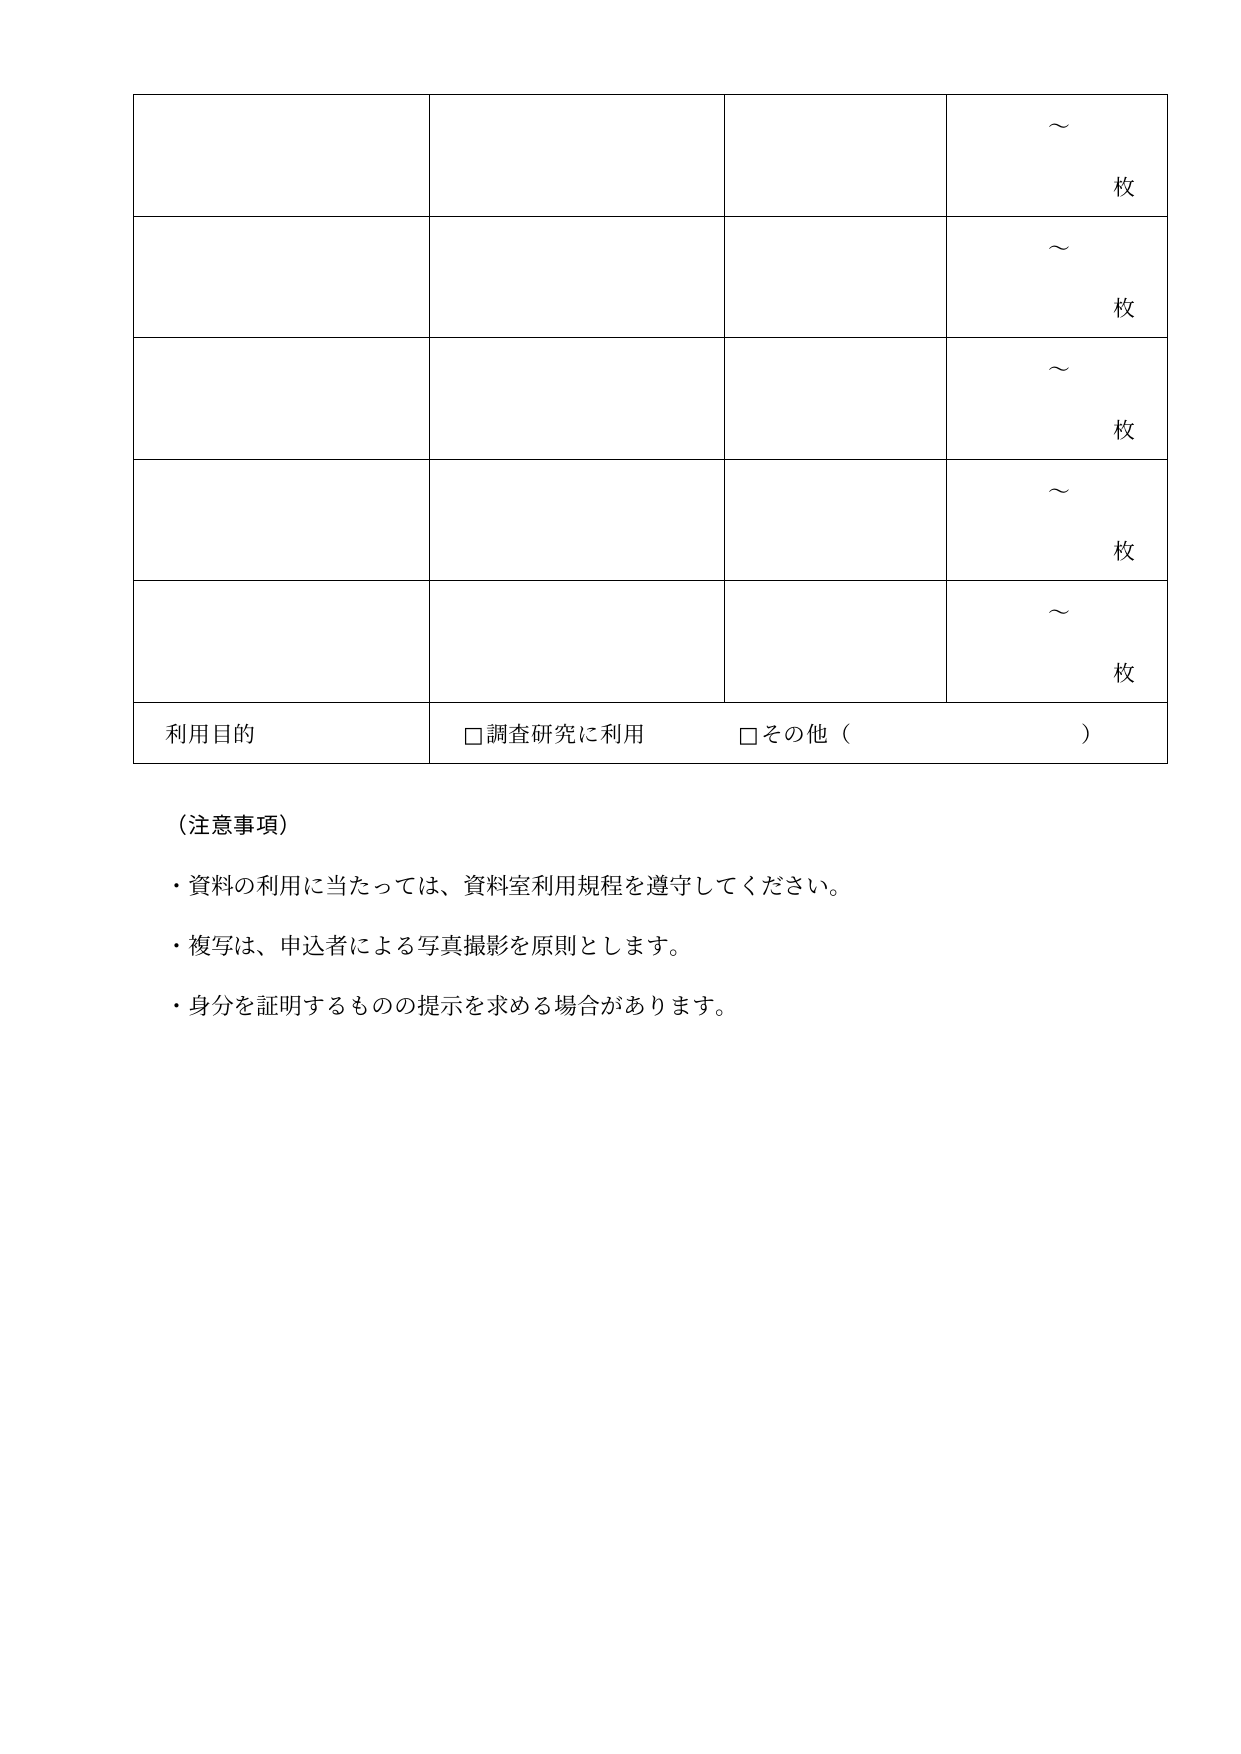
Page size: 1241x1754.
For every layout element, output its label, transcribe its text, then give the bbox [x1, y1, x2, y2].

table_cell [134, 95, 429, 216]
table_cell [725, 581, 946, 702]
table_cell [430, 338, 724, 459]
table_cell ～ 枚 [947, 217, 1167, 337]
table_cell □調査研究に利用 [430, 703, 724, 763]
table_cell [725, 95, 946, 216]
table_cell [725, 217, 946, 337]
table_cell ～ 枚 [947, 460, 1167, 580]
table_cell ～ 枚 [947, 338, 1167, 459]
text ・資料の利用に当たっては、資料室利用規程を遵守してください。 [119, 854, 1150, 914]
table_cell [430, 217, 724, 337]
table_cell □その他（ ） [725, 703, 1167, 763]
table_cell [430, 460, 724, 580]
table_cell [134, 217, 429, 337]
table_cell 利用目的 [134, 703, 429, 763]
table_cell [430, 95, 724, 216]
text ・身分を証明するものの提示を求める場合があります。 [119, 974, 1150, 1035]
text ・複写は、申込者による写真撮影を原則とします。 [119, 914, 1150, 974]
table_cell [134, 460, 429, 580]
table_cell [134, 581, 429, 702]
table_cell ～ 枚 [947, 581, 1167, 702]
text （注意事項） [119, 794, 1150, 854]
table_cell ～ 枚 [947, 95, 1167, 216]
table_cell [725, 338, 946, 459]
table_cell [725, 460, 946, 580]
table_cell [430, 581, 724, 702]
table_cell [134, 338, 429, 459]
